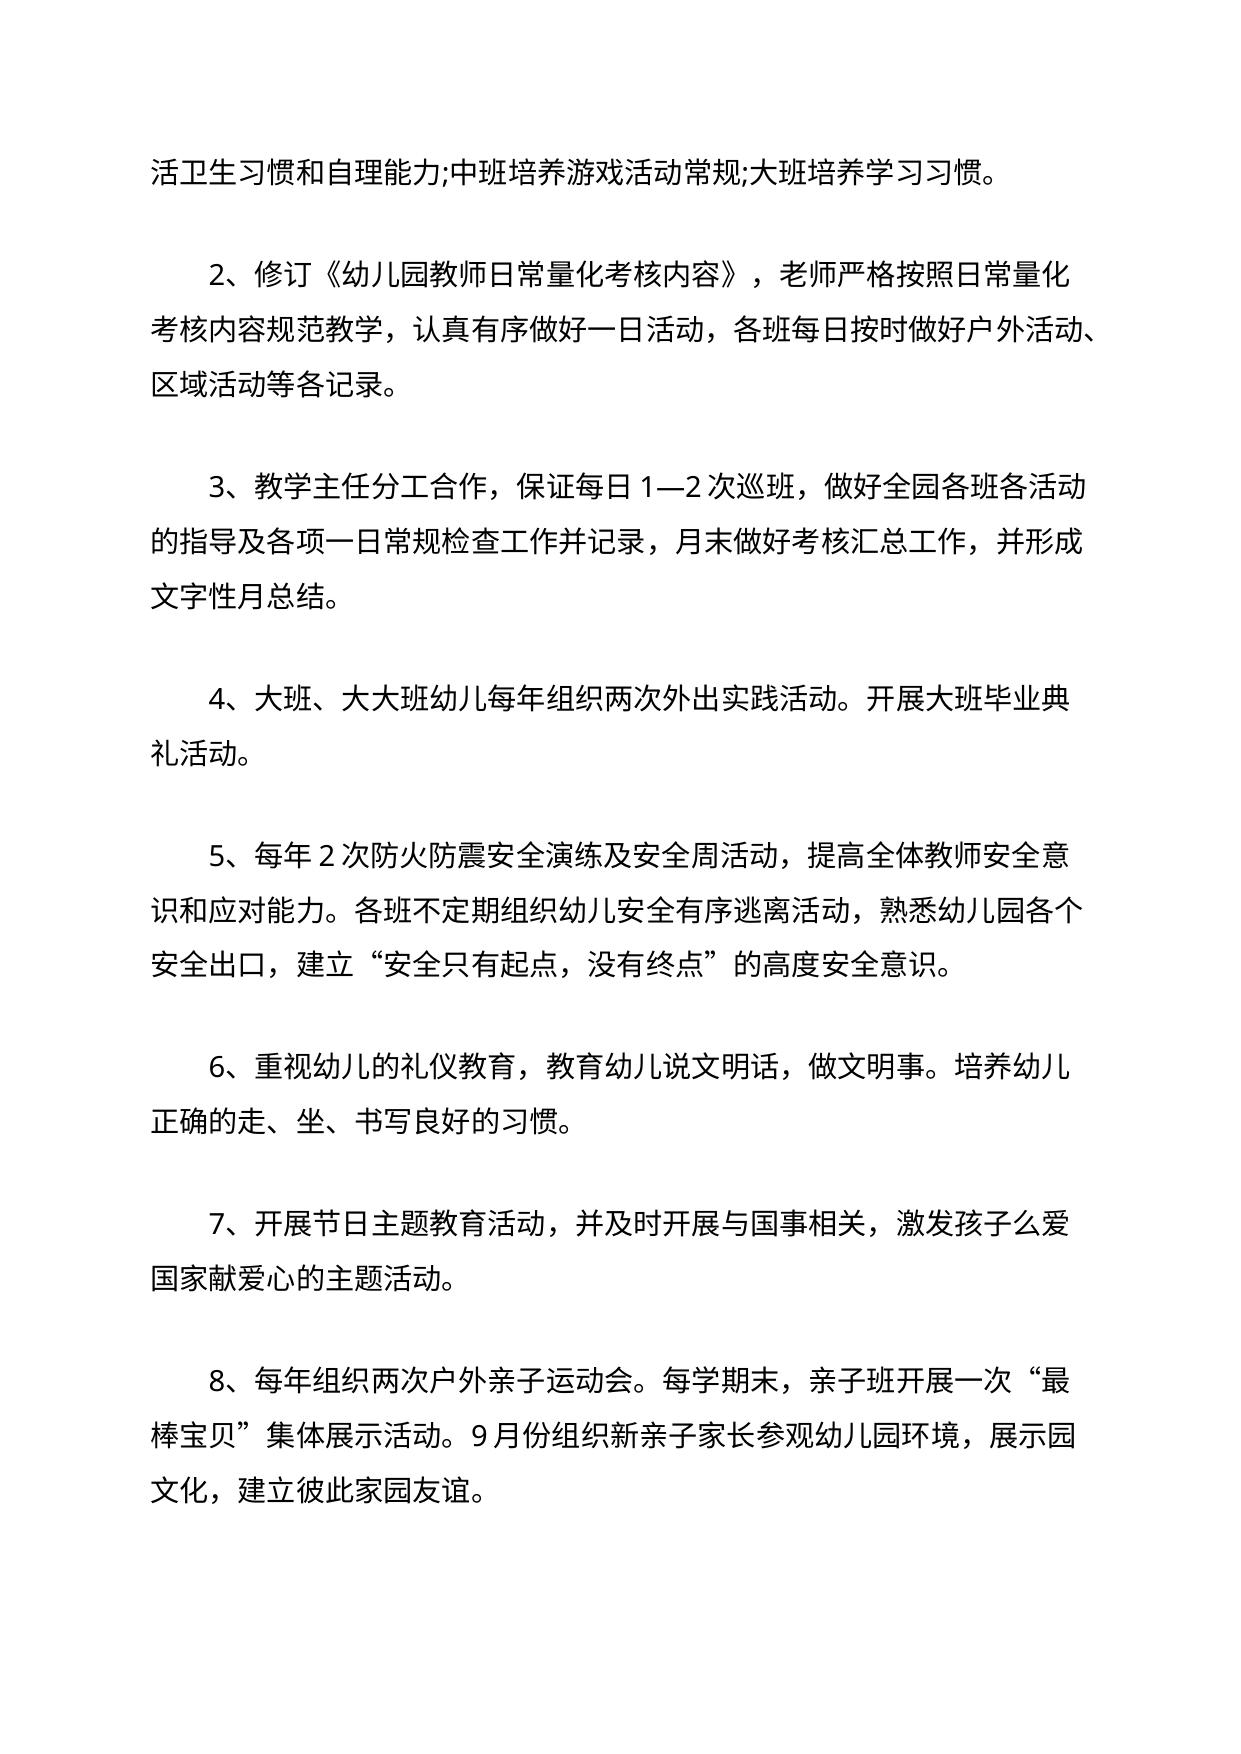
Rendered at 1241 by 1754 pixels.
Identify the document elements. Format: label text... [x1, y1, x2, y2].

text 8、每年组织两次户外亲子运动会。每学期末，亲子班开展一次“最棒宝贝”集体展示活动。9月份组织新亲子家长参观幼儿园环境，展示园文化，建立彼此家园友谊。 [150, 1357, 1090, 1509]
text 7、开展节日主题教育活动，并及时开展与国事相关，激发孩子么爱国家献爱心的主题活动。 [150, 1201, 1090, 1298]
text 3、教学主任分工合作，保证每日1—2次巡班，做好全园各班各活动的指导及各项一日常规检查工作并记录，月末做好考核汇总工作，并形成文字性月总结。 [150, 464, 1090, 616]
text 4、大班、大大班幼儿每年组织两次外出实践活动。开展大班毕业典礼活动。 [150, 675, 1090, 773]
text 6、重视幼儿的礼仪教育，教育幼儿说文明话，做文明事。培养幼儿正确的走、坐、书写良好的习惯。 [150, 1044, 1090, 1141]
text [150, 150, 1090, 192]
text 2、修订《幼儿园教师日常量化考核内容》，老师严格按照日常量化考核内容规范教学，认真有序做好一日活动，各班每日按时做好户外活动、区域活动等各记录。 [150, 252, 1090, 404]
text 5、每年2次防火防震安全演练及安全周活动，提高全体教师安全意识和应对能力。各班不定期组织幼儿安全有序逃离活动，熟悉幼儿园各个安全出口，建立“安全只有起点，没有终点”的高度安全意识。 [150, 832, 1090, 984]
